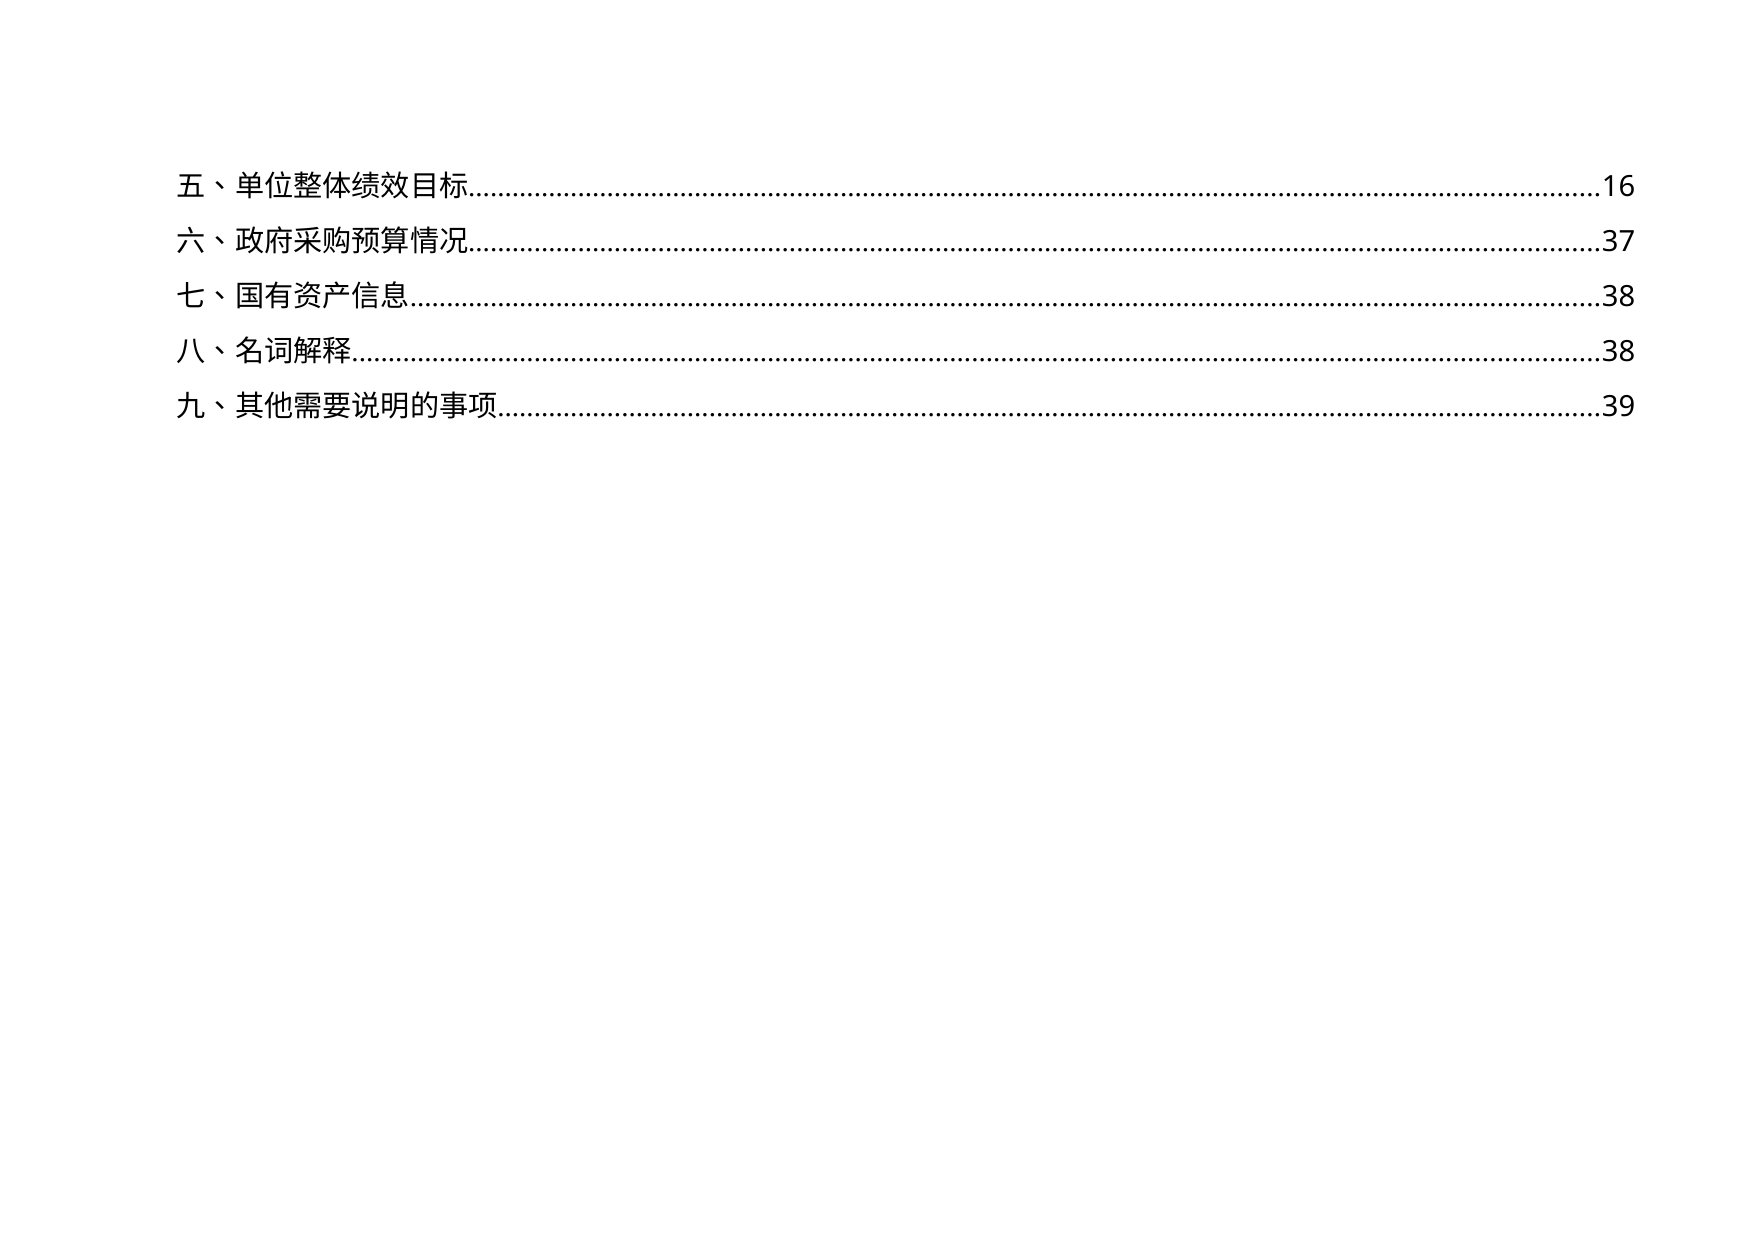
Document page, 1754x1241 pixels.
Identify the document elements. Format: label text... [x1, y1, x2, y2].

text 六、政府采购预算情况 37 [118, 217, 1636, 260]
text 九、其他需要说明的事项 39 [118, 382, 1636, 424]
text 八、名词解释 38 [118, 327, 1636, 370]
text 五、单位整体绩效目标 16 [118, 165, 1636, 205]
text 七、国有资产信息 38 [118, 272, 1636, 315]
